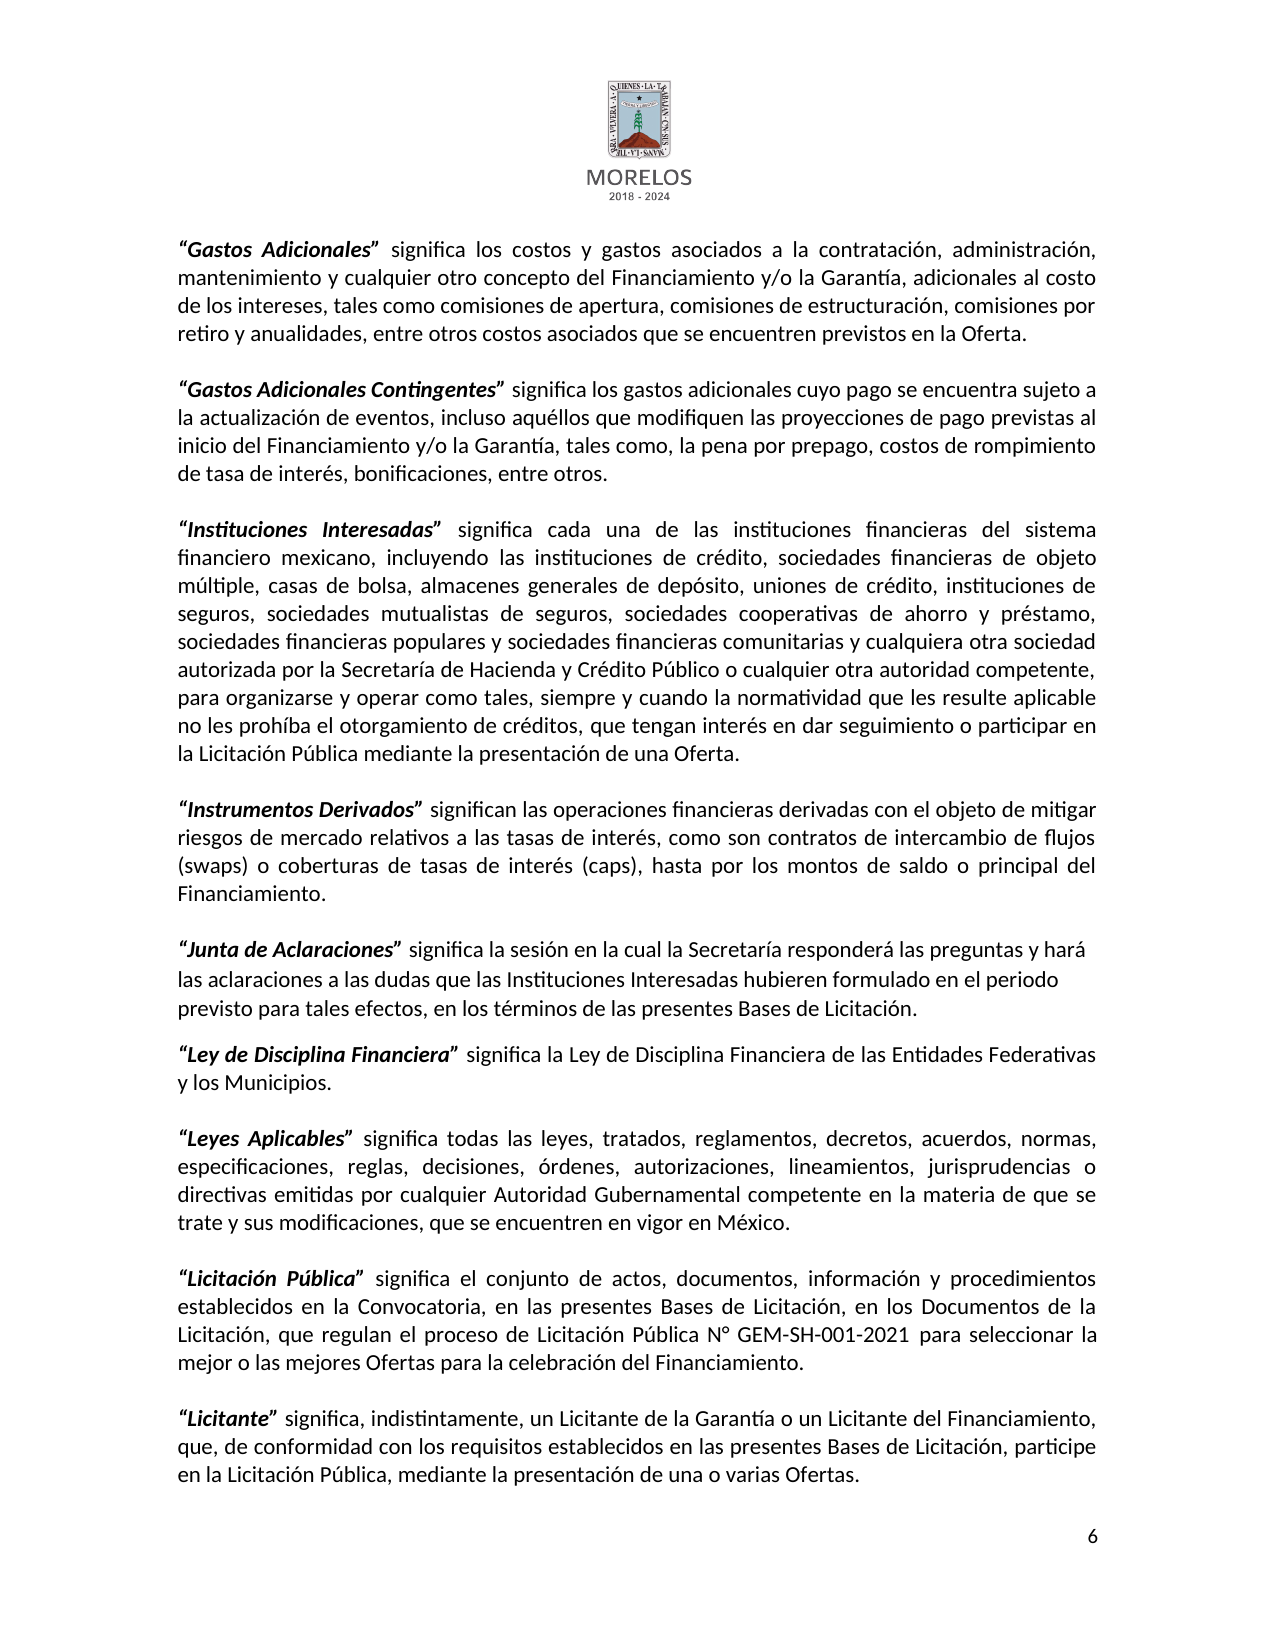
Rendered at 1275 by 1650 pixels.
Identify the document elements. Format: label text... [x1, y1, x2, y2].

text “Ley de Disciplina Financiera” significa la Ley de Disciplina Financiera de las Entidades Federativas y los Municipios. [177, 1040, 1098, 1096]
text “Leyes Aplicables” significa todas las leyes, tratados, reglamentos, decretos, acuerdos, normas, especificaciones, reglas, decisiones, órdenes, autorizaciones, lineamientos, jurisprudencias o directivas emitidas por cualquier Autoridad Gubernamental competente en la materia de que se trate y sus modificaciones, que se encuentren en vigor en México. [177, 1124, 1098, 1236]
text “Instituciones Interesadas” significa cada una de las instituciones financieras del sistema financiero mexicano, incluyendo las instituciones de crédito, sociedades financieras de objeto múltiple, casas de bolsa, almacenes generales de depósito, uniones de crédito, instituciones de seguros, sociedades mutualistas de seguros, sociedades cooperativas de ahorro y préstamo, sociedades financieras populares y sociedades financieras comunitarias y cualquiera otra sociedad autorizada por la Secretaría de Hacienda y Crédito Público o cualquier otra autoridad competente, para organizarse y operar como tales, siempre y cuando la normatividad que les resulte aplicable no les prohíba el otorgamiento de créditos, que tengan interés en dar seguimiento o participar en la Licitación Pública mediante la presentación de una Oferta. [177, 515, 1098, 767]
text “Junta de Aclaraciones” significa la sesión en la cual la Secretaría responderá las preguntas y hará las aclaraciones a las dudas que las Instituciones Interesadas hubieren formulado en el periodo previsto para tales efectos, en los términos de las presentes Bases de Licitación. [177, 935, 1098, 1022]
text “Gastos Adicionales Contingentes” significa los gastos adicionales cuyo pago se encuentra sujeto a la actualización de eventos, incluso aquéllos que modifiquen las proyecciones de pago previstas al inicio del Financiamiento y/o la Garantía, tales como, la pena por prepago, costos de rompimiento de tasa de interés, bonificaciones, entre otros. [177, 375, 1098, 487]
text “Instrumentos Derivados” significan las operaciones financieras derivadas con el objeto de mitigar riesgos de mercado relativos a las tasas de interés, como son contratos de intercambio de flujos (swaps) o coberturas de tasas de interés (caps), hasta por los montos de saldo o principal del Financiamiento. [177, 795, 1098, 907]
text “Licitación Pública” significa el conjunto de actos, documentos, información y procedimientos establecidos en la Convocatoria, en las presentes Bases de Licitación, en los Documentos de la Licitación, que regulan el proceso de Licitación Pública N° GEM-SH-001-2021 para seleccionar la mejor o las mejores Ofertas para la celebración del Financiamiento. [177, 1264, 1098, 1376]
picture [576, 73, 699, 207]
text “Licitante” significa, indistintamente, un Licitante de la Garantía o un Licitante del Financiamiento, que, de conformidad con los requisitos establecidos en las presentes Bases de Licitación, participe en la Licitación Pública, mediante la presentación de una o varias Ofertas. [177, 1404, 1098, 1488]
text “Gastos Adicionales” significa los costos y gastos asociados a la contratación, administración, mantenimiento y cualquier otro concepto del Financiamiento y/o la Garantía, adicionales al costo de los intereses, tales como comisiones de apertura, comisiones de estructuración, comisiones por retiro y anualidades, entre otros costos asociados que se encuentren previstos en la Oferta. [177, 235, 1098, 347]
